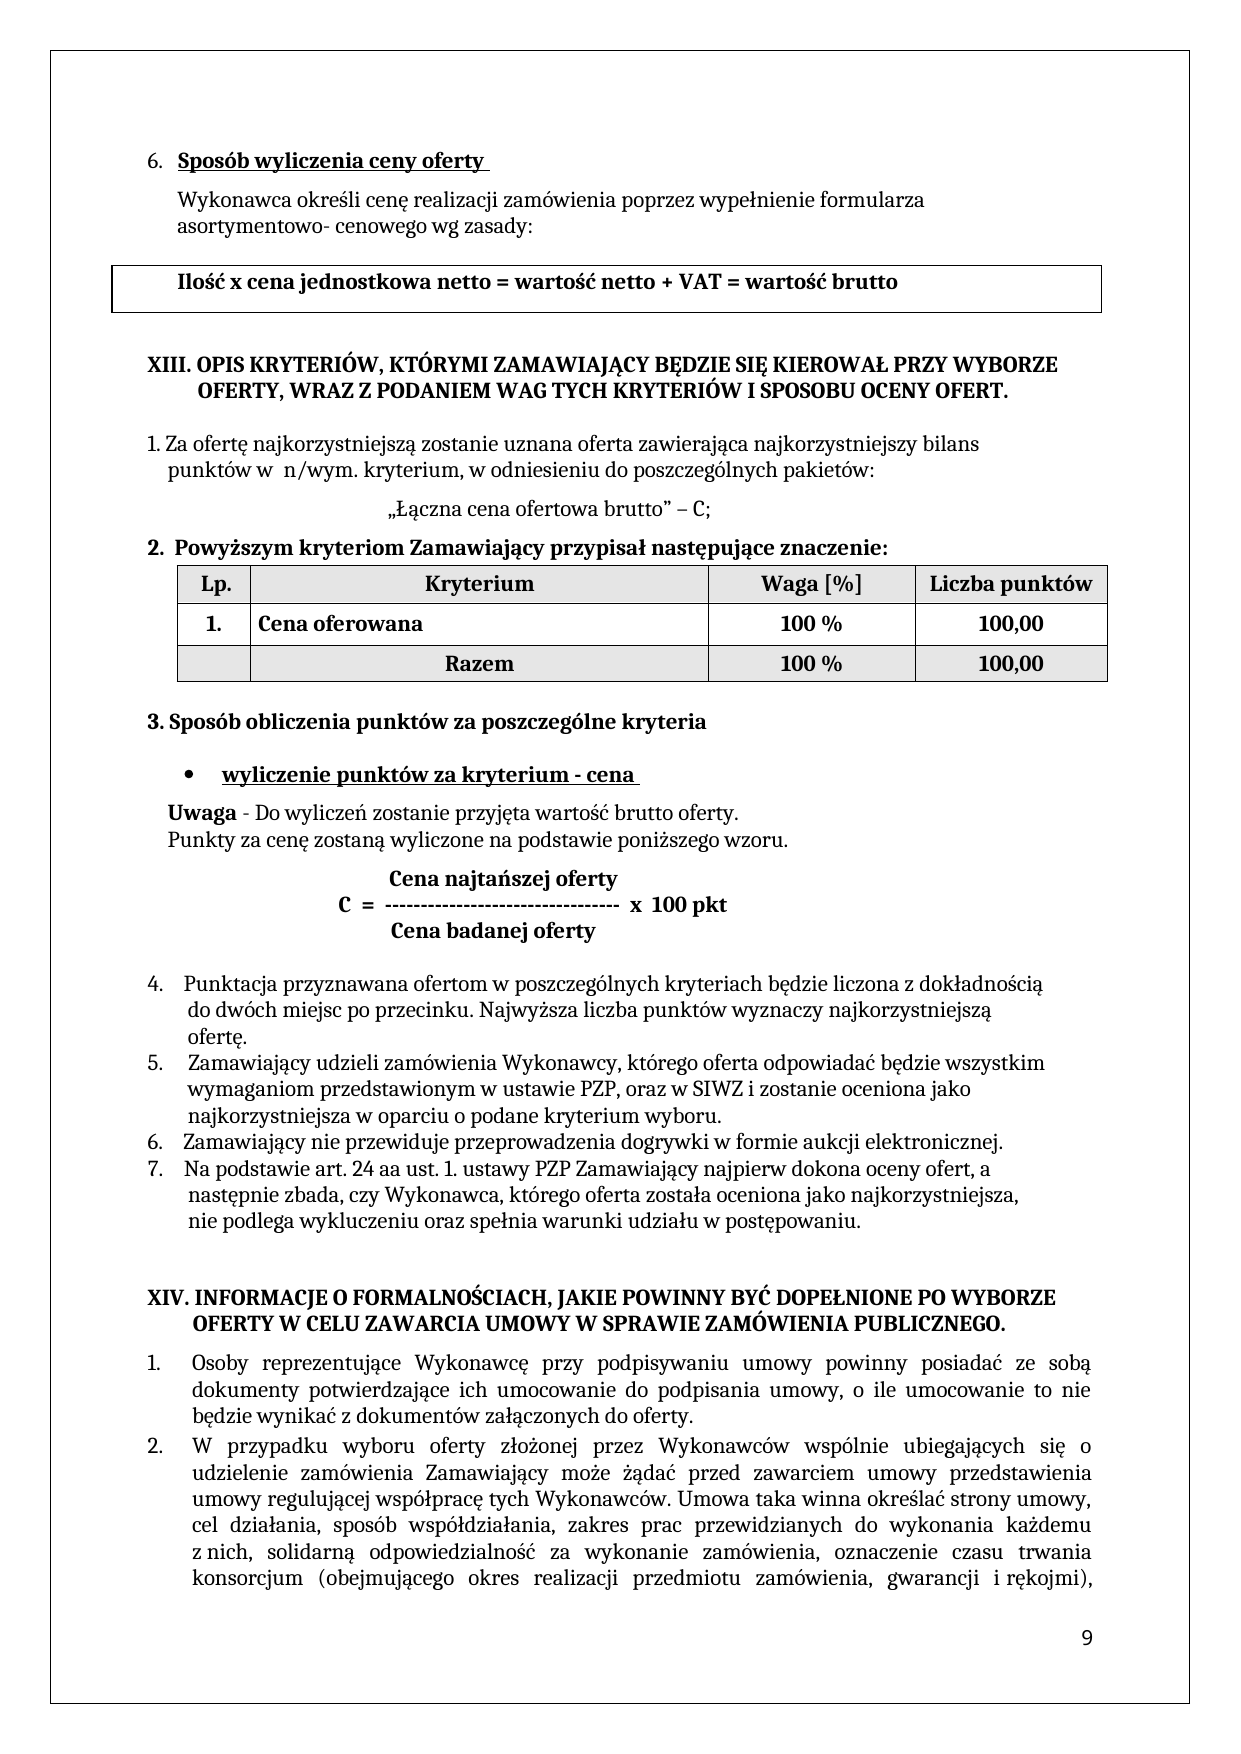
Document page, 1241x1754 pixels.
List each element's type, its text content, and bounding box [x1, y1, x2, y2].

text ofertę. [147, 1023, 1093, 1050]
text wymaganiom przedstawionym w ustawie PZP, oraz w SIWZ i zostanie oceniona jako [147, 1076, 1093, 1103]
text najkorzystniejsza w oparciu o podane kryterium wyboru. [147, 1103, 1093, 1129]
text 5. Zamawiający udzieli zamówienia Wykonawcy, którego oferta odpowiadać będzie wszystkim [147, 1050, 1093, 1076]
text OFERTY W CELU ZAWARCIA UMOWY W SPRAWIE ZAMÓWIENIA PUBLICZNEGO. [147, 1311, 1093, 1337]
table_cell 100,00 [916, 646, 1107, 681]
text Punkty za cenę zostaną wyliczone na podstawie poniższego wzoru. [147, 827, 1093, 853]
list „Łączna cena ofertowa brutto” – C; [388, 496, 1093, 522]
text C = --------------------------------- x 100 pkt [147, 892, 1093, 918]
text Wykonawca określi cenę realizacji zamówienia poprzez wypełnienie formularza [177, 186, 1093, 213]
text Ilość x cena jednostkowa netto = wartość netto + VAT = wartość brutto [113, 266, 1101, 312]
text XIV. INFORMACJE O FORMALNOŚCIACH, JAKIE POWINNY BYĆ DOPEŁNIONE PO WYBORZE [147, 1285, 1093, 1311]
text OFERTY, WRAZ Z PODANIEM WAG TYCH KRYTERIÓW I SPOSOBU OCENY OFERT. [147, 378, 1093, 404]
text 4. Punktacja przyznawana ofertom w poszczególnych kryteriach będzie liczona z dokładnością [147, 971, 1093, 997]
list wyliczenie punktów za kryterium - cena [185, 761, 1093, 788]
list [147, 1433, 1093, 1591]
text 7. Na podstawie art. 24 aa ust. 1. ustawy PZP Zamawiający najpierw dokona oceny ofert, a [133, 1155, 1093, 1182]
text do dwóch miejsc po przecinku. Najwyższa liczba punktów wyznaczy najkorzystniejszą [147, 997, 1093, 1023]
text nie podlega wykluczeniu oraz spełnia warunki udziału w postępowaniu. [133, 1208, 1093, 1234]
table_cell Cena oferowana [251, 604, 708, 645]
table_cell [178, 646, 250, 681]
table_header Waga [%] [709, 566, 915, 602]
text 6. Sposób wyliczenia ceny oferty [147, 147, 1093, 174]
text następnie zbada, czy Wykonawca, którego oferta została oceniona jako najkorzystniejsza, [133, 1182, 1093, 1208]
list Osoby reprezentujące Wykonawcę przy podpisywaniu umowy powinny posiadać ze sobą dokumenty potwierdzające ich umocowanie do podpisania umowy, o ile umocowanie to nie będzie wynikać z dokumentów załączonych do oferty. [147, 1350, 1093, 1429]
text XIII. OPIS KRYTERIÓW, KTÓRYMI ZAMAWIAJĄCY BĘDZIE SIĘ KIEROWAŁ PRZY WYBORZE [147, 351, 1093, 378]
text punktów w n/wym. kryterium, w odniesieniu do poszczególnych pakietów: [147, 457, 1093, 483]
text Uwaga - Do wyliczeń zostanie przyjęta wartość brutto oferty. [147, 800, 1093, 827]
table_header Liczba punktów [916, 566, 1107, 602]
table_header Lp. [178, 566, 250, 602]
text asortymentowo- cenowego wg zasady: [177, 213, 1093, 239]
text 1. Za ofertę najkorzystniejszą zostanie uznana oferta zawierająca najkorzystniejszy bilans [147, 431, 1093, 457]
table_cell 100,00 [916, 604, 1107, 645]
text Cena badanej oferty [185, 918, 1093, 944]
text Cena najtańszej oferty [147, 865, 1093, 892]
table_cell 100 % [709, 604, 915, 645]
table_cell Razem [251, 646, 708, 681]
table_cell 100 % [709, 646, 915, 681]
text 6. Zamawiający nie przewiduje przeprowadzenia dogrywki w formie aukcji elektronicznej. [147, 1129, 1093, 1155]
text 2. Powyższym kryteriom Zamawiający przypisał następujące znaczenie: [147, 534, 1093, 561]
text 3. Sposób obliczenia punktów za poszczególne kryteria [147, 709, 1093, 735]
table_header Kryterium [251, 566, 708, 602]
table_cell 1. [178, 604, 250, 645]
